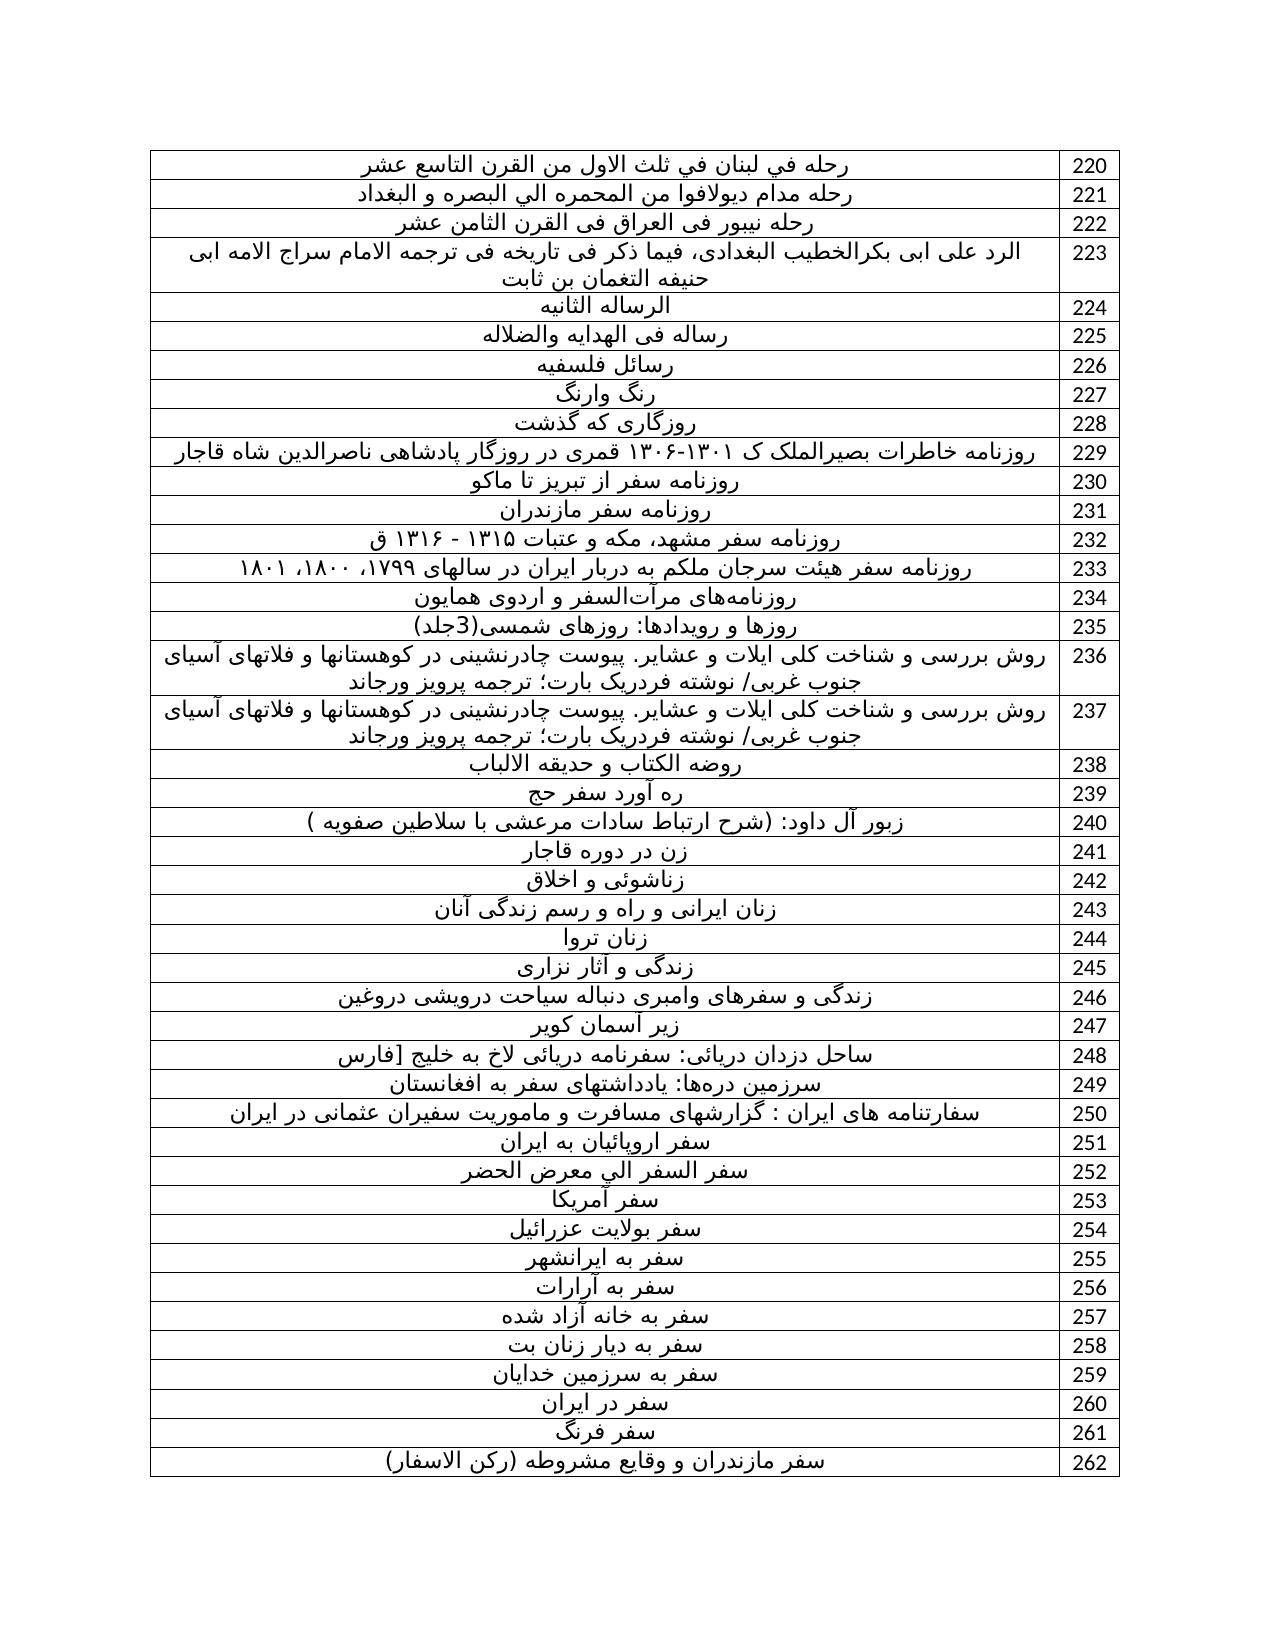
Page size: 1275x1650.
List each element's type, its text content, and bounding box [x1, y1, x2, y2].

table_cell زنان تروا [151, 925, 1059, 952]
table_cell 235 [1060, 612, 1119, 640]
table_cell 223 [1060, 238, 1119, 292]
table_cell سفر به ایرانشهر [151, 1244, 1059, 1272]
table_cell 252 [1060, 1157, 1119, 1185]
table_cell روزها و رویدادها: روزهای شمسی(3جلد) [151, 612, 1059, 640]
table_cell الرساله الثانیه [151, 293, 1059, 321]
table_cell سفر اروپائیان به ایران [151, 1128, 1059, 1156]
table_cell س‍ف‍ر ب‍ولای‍ت‌ ع‍زرائ‍ی‍ل‌ [151, 1215, 1059, 1243]
table_cell 253 [1060, 1186, 1119, 1214]
table_cell 239 [1060, 779, 1119, 807]
table_cell 250 [1060, 1099, 1119, 1127]
table_cell سف‍ر ب‍ه‌ آرارات‌ [151, 1273, 1059, 1301]
table_cell رحله نیبور فی العراق فی القرن الثامن عشر [151, 209, 1059, 237]
table_cell رساله فی الهدایه والضلاله [151, 322, 1059, 350]
table_cell 221 [1060, 180, 1119, 208]
table_cell 251 [1060, 1128, 1119, 1156]
table_cell 220 [1060, 151, 1119, 179]
table_cell س‍ف‍ر ف‍رن‍گ‌ [151, 1419, 1059, 1447]
table_cell 225 [1060, 322, 1119, 350]
table_cell 260 [1060, 1390, 1119, 1417]
table_cell زندگی و سفرهای وامبری دنباله سیاحت درویشی دروغین [151, 983, 1059, 1011]
table_cell س‍ف‍ر آم‍ری‍ک‍ا [151, 1186, 1059, 1214]
table_cell زیر آسمان کویر [151, 1012, 1059, 1040]
table_cell روزنامه سفر مشهد، مکه و عتبات ۱۳۱۵ - ۱۳۱۶ ق [151, 525, 1059, 553]
table_cell زندگی و آثار نزاری [151, 954, 1059, 982]
table_cell زناشوئی و اخلاق [151, 866, 1059, 894]
table_cell س‍اح‍ل‌ دزدان‌ دری‍ائ‍ی‌: س‍ف‍رن‍ام‍ه‌ دری‍ائ‍ی‌ لاخ‌ ب‍ه‌ خ‍ل‍ی‍ج‌ [فارس [151, 1041, 1059, 1069]
table_cell روزن‍ام‍ه‌ س‍ف‍ر از ت‍ب‍ری‍ز ت‍ا م‍اک‍و [151, 467, 1059, 495]
table_cell 236 [1060, 641, 1119, 695]
table_cell رن‍گ‌ وارن‍گ‌ [151, 380, 1059, 408]
table_cell روزنامه خاطرات بصیرالملک ک ۱۳۰۱-۱۳۰۶ قمری در روزگار پادشاهی ناصرالدین شاه قاجار [151, 438, 1059, 466]
table_cell 240 [1060, 808, 1119, 836]
table_cell 255 [1060, 1244, 1119, 1272]
table_cell الرد علی ابی بکرالخطیب البغدادی، فیما ذکر فی تاریخه فی ترجمه الامام سراج الامه ابی حنیفه التغمان بن ثابت [151, 238, 1059, 292]
table_cell 238 [1060, 750, 1119, 778]
table_cell سفارتنامه های ایران : گزارشهای مسافرت و ماموریت سفیران عثمانی در ایران [151, 1099, 1059, 1127]
table_cell 241 [1060, 837, 1119, 865]
table_cell رحله مدام ديولافوا من المحمره الي البصره و البغداد [151, 180, 1059, 208]
table_cell 222 [1060, 209, 1119, 237]
table_cell 248 [1060, 1041, 1119, 1069]
table_cell 226 [1060, 351, 1119, 379]
table_cell 224 [1060, 293, 1119, 321]
table_cell سفر مازندران و وقایع مشروطه (رکن الاسفار) [151, 1448, 1059, 1476]
table_cell 227 [1060, 380, 1119, 408]
table_cell روزن‍ام‍ه‌ س‍ف‍ر م‍ازن‍دران‌ [151, 496, 1059, 524]
table_cell 230 [1060, 467, 1119, 495]
table_cell زبور آل داود: (شرح ارتباط سادات مرعشی با سلاطین صفویه ) [151, 808, 1059, 836]
table_cell 262 [1060, 1448, 1119, 1476]
table_cell روش بررسی و شناخت کلی ایلات و عشایر. پیوست چادرنشینی در کوهستانها و فلاتهای آسیای جنوب غربی/ نوشته فردریک بارت؛ ترجمه پرویز ورجاند [151, 641, 1059, 695]
table_cell 259 [1060, 1360, 1119, 1388]
table_cell 233 [1060, 554, 1119, 582]
table_cell 258 [1060, 1331, 1119, 1359]
table_cell سفر ب‍ه‌ خ‍ان‍ه‌ آزاد ش‍ده‌ [151, 1302, 1059, 1330]
table_cell رسائل فلسفیه [151, 351, 1059, 379]
table_cell 249 [1060, 1070, 1119, 1098]
table_cell 254 [1060, 1215, 1119, 1243]
table_cell 234 [1060, 583, 1119, 611]
table_cell روزنامه‌های مرآت‌السفر و اردوی همایون [151, 583, 1059, 611]
table_cell سفر السفر الي معرض الحضر [151, 1157, 1059, 1185]
table_cell 246 [1060, 983, 1119, 1011]
table_cell سفر در ایران [151, 1390, 1059, 1417]
table_cell 243 [1060, 895, 1119, 923]
table_cell 245 [1060, 954, 1119, 982]
table_cell 231 [1060, 496, 1119, 524]
table_cell 229 [1060, 438, 1119, 466]
table_cell 232 [1060, 525, 1119, 553]
table_cell رحله في لبنان في ثلث الاول من القرن التاسع عشر [151, 151, 1059, 179]
table_cell 244 [1060, 925, 1119, 952]
table_cell زن در دوره قاجار [151, 837, 1059, 865]
table_cell 247 [1060, 1012, 1119, 1040]
table_cell روزن‍ام‍ه‌ س‍ف‍ر ه‍ی‍ئ‍ت‌ س‍رج‍ان‌ م‍ل‍ک‍م‌ ب‍ه‌ درب‍ار ای‍ران‌ در س‍ال‍ه‍ای‌ ۱۷۹۹، ۱۸۰۰، ۱۸۰۱ [151, 554, 1059, 582]
table_cell زن‍ان‌ ای‍ران‍ی‌ و راه‌ و رس‍م‌ زن‍دگ‍ی‌ آن‍ان‌ [151, 895, 1059, 923]
table_cell روش بررسی و شناخت کلی ایلات و عشایر. پیوست چادرنشینی در کوهستانها و فلاتهای آسیای جنوب غربی/ نوشته فردریک بارت؛ ترجمه پرویز ورجاند [151, 696, 1059, 749]
table_cell س‍رزم‍ی‍ن‌ دره‌ه‍ا: ی‍ادداش‍ت‍ه‍ای‌ س‍ف‍ر ب‍ه‌ اف‍غ‍ان‍س‍ت‍ان‌ [151, 1070, 1059, 1098]
table_cell س‍ف‍ر ب‍ه‌ س‍رزم‍ی‍ن‌ خ‍دای‍ان‌ [151, 1360, 1059, 1388]
table_cell روضه الکتاب و حدیقه الالباب [151, 750, 1059, 778]
table_cell 242 [1060, 866, 1119, 894]
table_cell 256 [1060, 1273, 1119, 1301]
table_cell 261 [1060, 1419, 1119, 1447]
table_cell 237 [1060, 696, 1119, 749]
table_cell سفر به ديار زنان بت [151, 1331, 1059, 1359]
table_cell 257 [1060, 1302, 1119, 1330]
table_cell روزگاری که گذشت [151, 409, 1059, 437]
table_cell 228 [1060, 409, 1119, 437]
table_cell ره آورد سفر حج [151, 779, 1059, 807]
